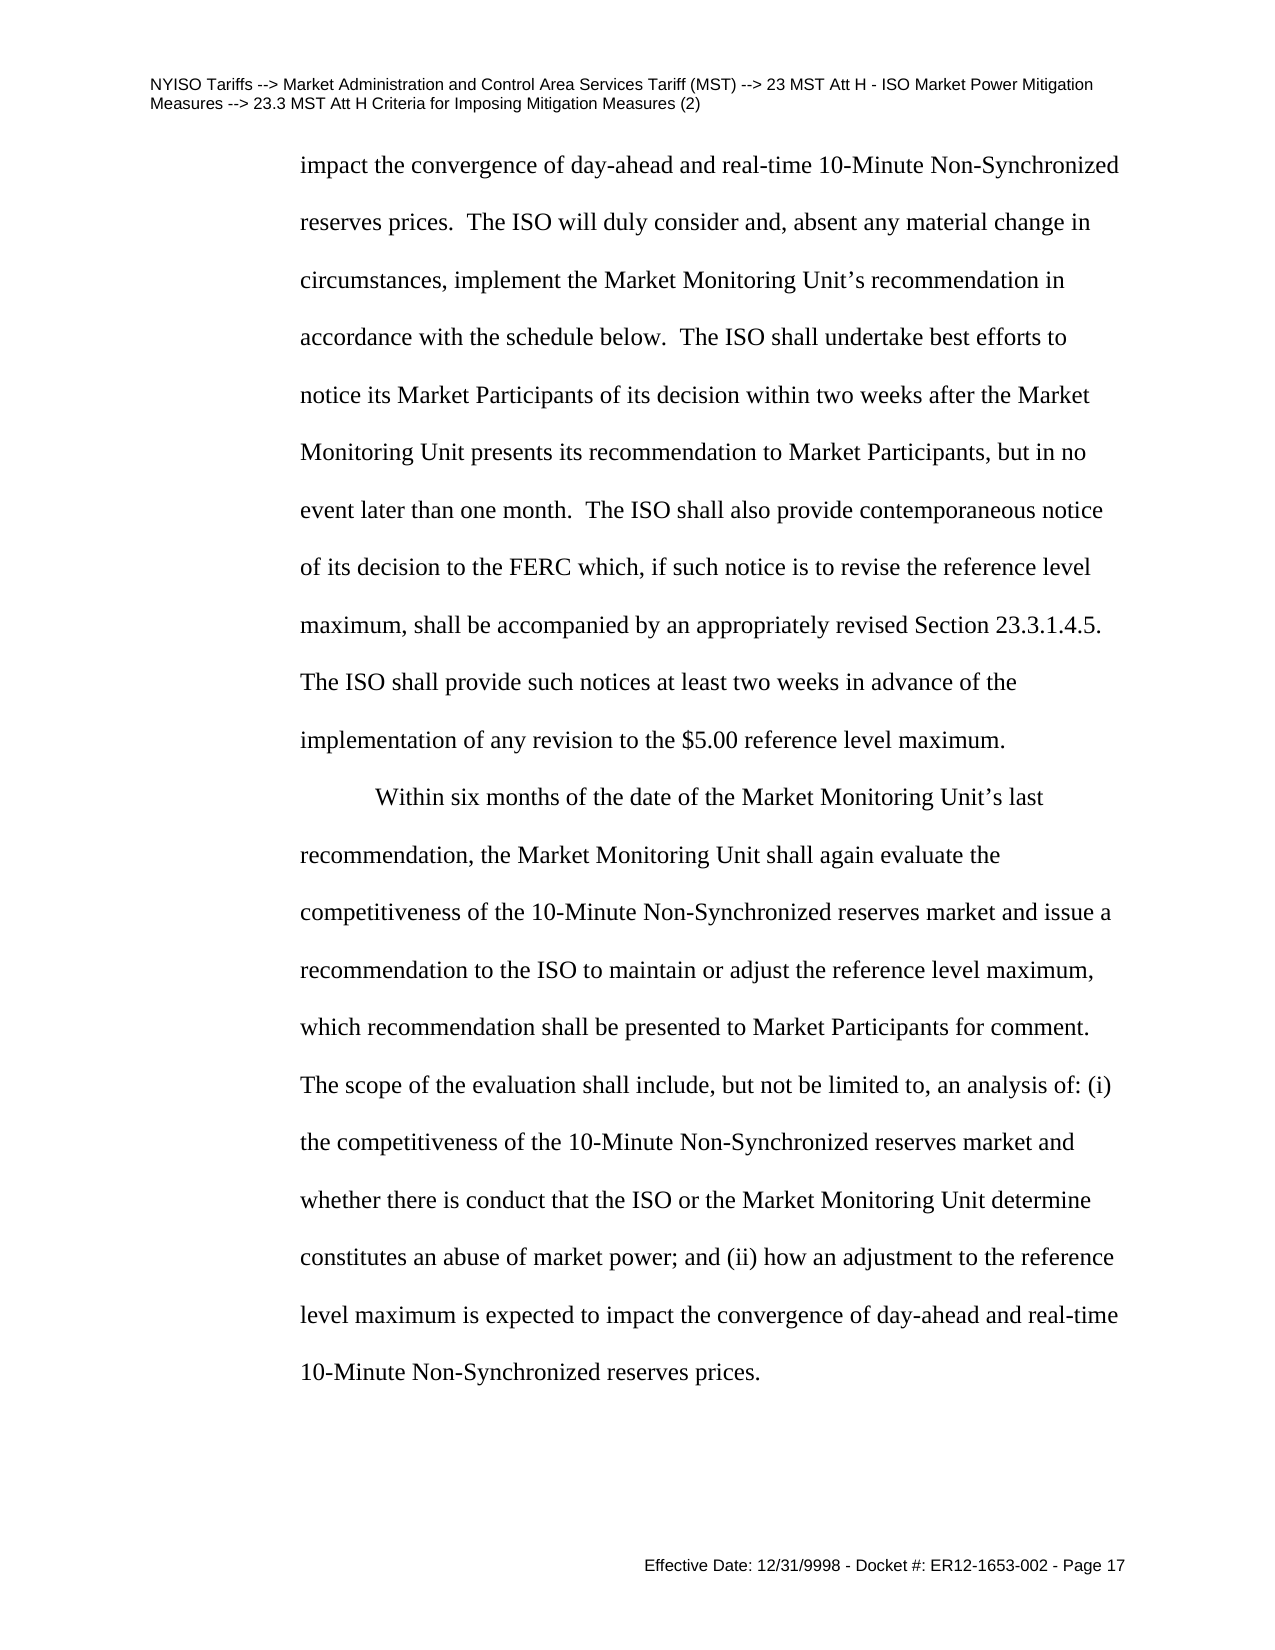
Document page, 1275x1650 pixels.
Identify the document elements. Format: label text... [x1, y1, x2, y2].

text Within six months of the date of the Market Monitoring Unit’s last recommendation, the Market Monitoring Unit shall again evaluate the competitiveness of the 10-Minute Non-Synchronized reserves market and issue a recommendation to the ISO to maintain or adjust the reference level maximum, which recommendation shall be presented to Market Participants for comment. The scope of the evaluation shall include, but not be limited to, an analysis of: (i) the competitiveness of the 10-Minute Non-Synchronized reserves market and whether there is conduct that the ISO or the Market Monitoring Unit determine constitutes an abuse of market power; and (ii) how an adjustment to the reference level maximum is expected to impact the convergence of day-ahead and real-time 10-Minute Non-Synchronized reserves prices. [300, 782, 1125, 1386]
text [300, 150, 1125, 754]
